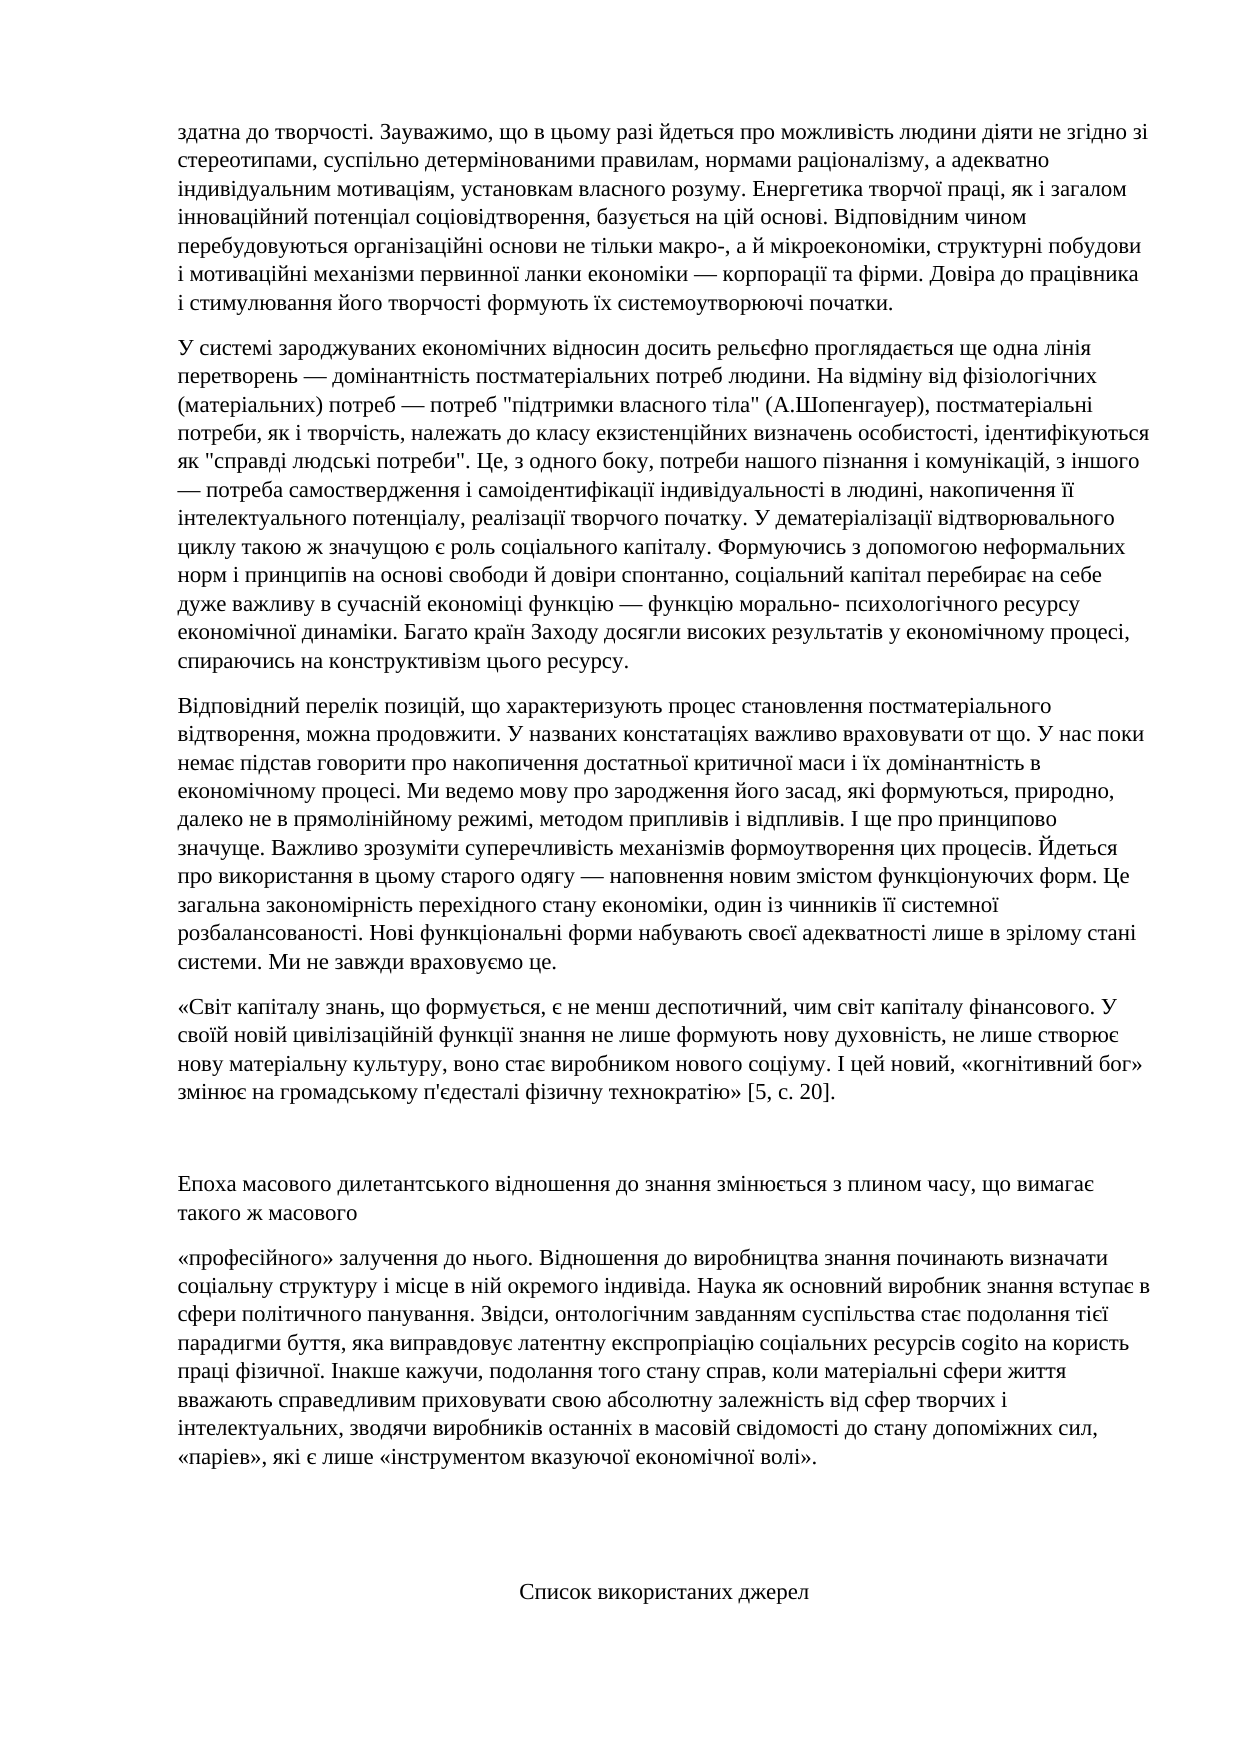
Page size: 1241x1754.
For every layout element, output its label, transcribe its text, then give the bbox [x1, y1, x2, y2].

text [177, 118, 1152, 315]
text Епоха масового дилетантського відношення до знання змінюється з плином часу, що вимагає такого ж масового [177, 1170, 1152, 1225]
text Відповідний перелік позицій, що характеризують процес становлення постматеріального відтворення, можна продовжити. У названих констатаціях важливо враховувати от що. У нас поки немає підстав говорити про накопичення достатньої критичної маси і їх домінантність в економічному процесі. Ми ведемо мову про зародження його засад, які формуються, природно, далеко не в прямолінійному режимі, методом припливів і відпливів. І ще про принципово значуще. Важливо зрозуміти суперечливість механізмів формоутворення цих процесів. Йдеться про використання в цьому старого одягу — наповнення новим змістом функціонуючих форм. Це загальна закономірність перехідного стану економіки, один із чинників її системної розбалансованості. Нові функціональні форми набувають своєї адекватності лише в зрілому стані системи. Ми не завжди враховуємо це. [177, 692, 1152, 974]
text «Світ капіталу знань, що формується, є не менш деспотичний, чим світ капіталу фінансового. У своїй новій цивілізаційній функції знання не лише формують нову духовність, не лише створює нову матеріальну культуру, воно стає виробником нового соціуму. І цей новий, «когнітивний бог» змінює на громадському п'єдесталі фізичну технократію» [5, с. 20]. [177, 993, 1152, 1104]
text Список використаних джерел [177, 1578, 1152, 1604]
text «професійного» залучення до нього. Відношення до виробництва знання починають визначати соціальну структуру і місце в ній окремого індивіда. Наука як основний виробник знання вступає в сфери політичного панування. Звідси, онтологічним завданням суспільства стає подолання тієї парадигми буття, яка виправдовує латентну експропріацію соціальних ресурсів cogito на користь праці фізичної. Інакше кажучи, подолання того стану справ, коли матеріальні сфери життя вважають справедливим приховувати свою абсолютну залежність від сфер творчих і інтелектуальних, зводячи виробників останніх в масовій свідомості до стану допоміжних сил, «паріев», які є лише «інструментом вказуючої економічної волі». [177, 1244, 1152, 1469]
text У системі зароджуваних економічних відносин досить рельєфно проглядається ще одна лінія перетворень — домінантність постматеріальних потреб людини. На відміну від фізіологічних (матеріальних) потреб — потреб "підтримки власного тіла" (А.Шопенгауер), постматеріальні потреби, як і творчість, належать до класу екзистенційних визначень особистості, ідентифікуються як "справді людські потреби". Це, з одного боку, потреби нашого пізнання і комунікацій, з іншого — потреба самоствердження і самоідентифікації індивідуальності в людині, накопичення її інтелектуального потенціалу, реалізації творчого початку. У дематеріалізації відтворювального циклу такою ж значущою є роль соціального капіталу. Формуючись з допомогою неформальних норм і принципів на основі свободи й довіри спонтанно, соціальний капітал перебирає на себе дуже важливу в сучасній економіці функцію — функцію морально- психологічного ресурсу економічної динаміки. Багато країн Заходу досягли високих результатів у економічному процесі, спираючись на конструктивізм цього ресурсу. [177, 334, 1152, 673]
